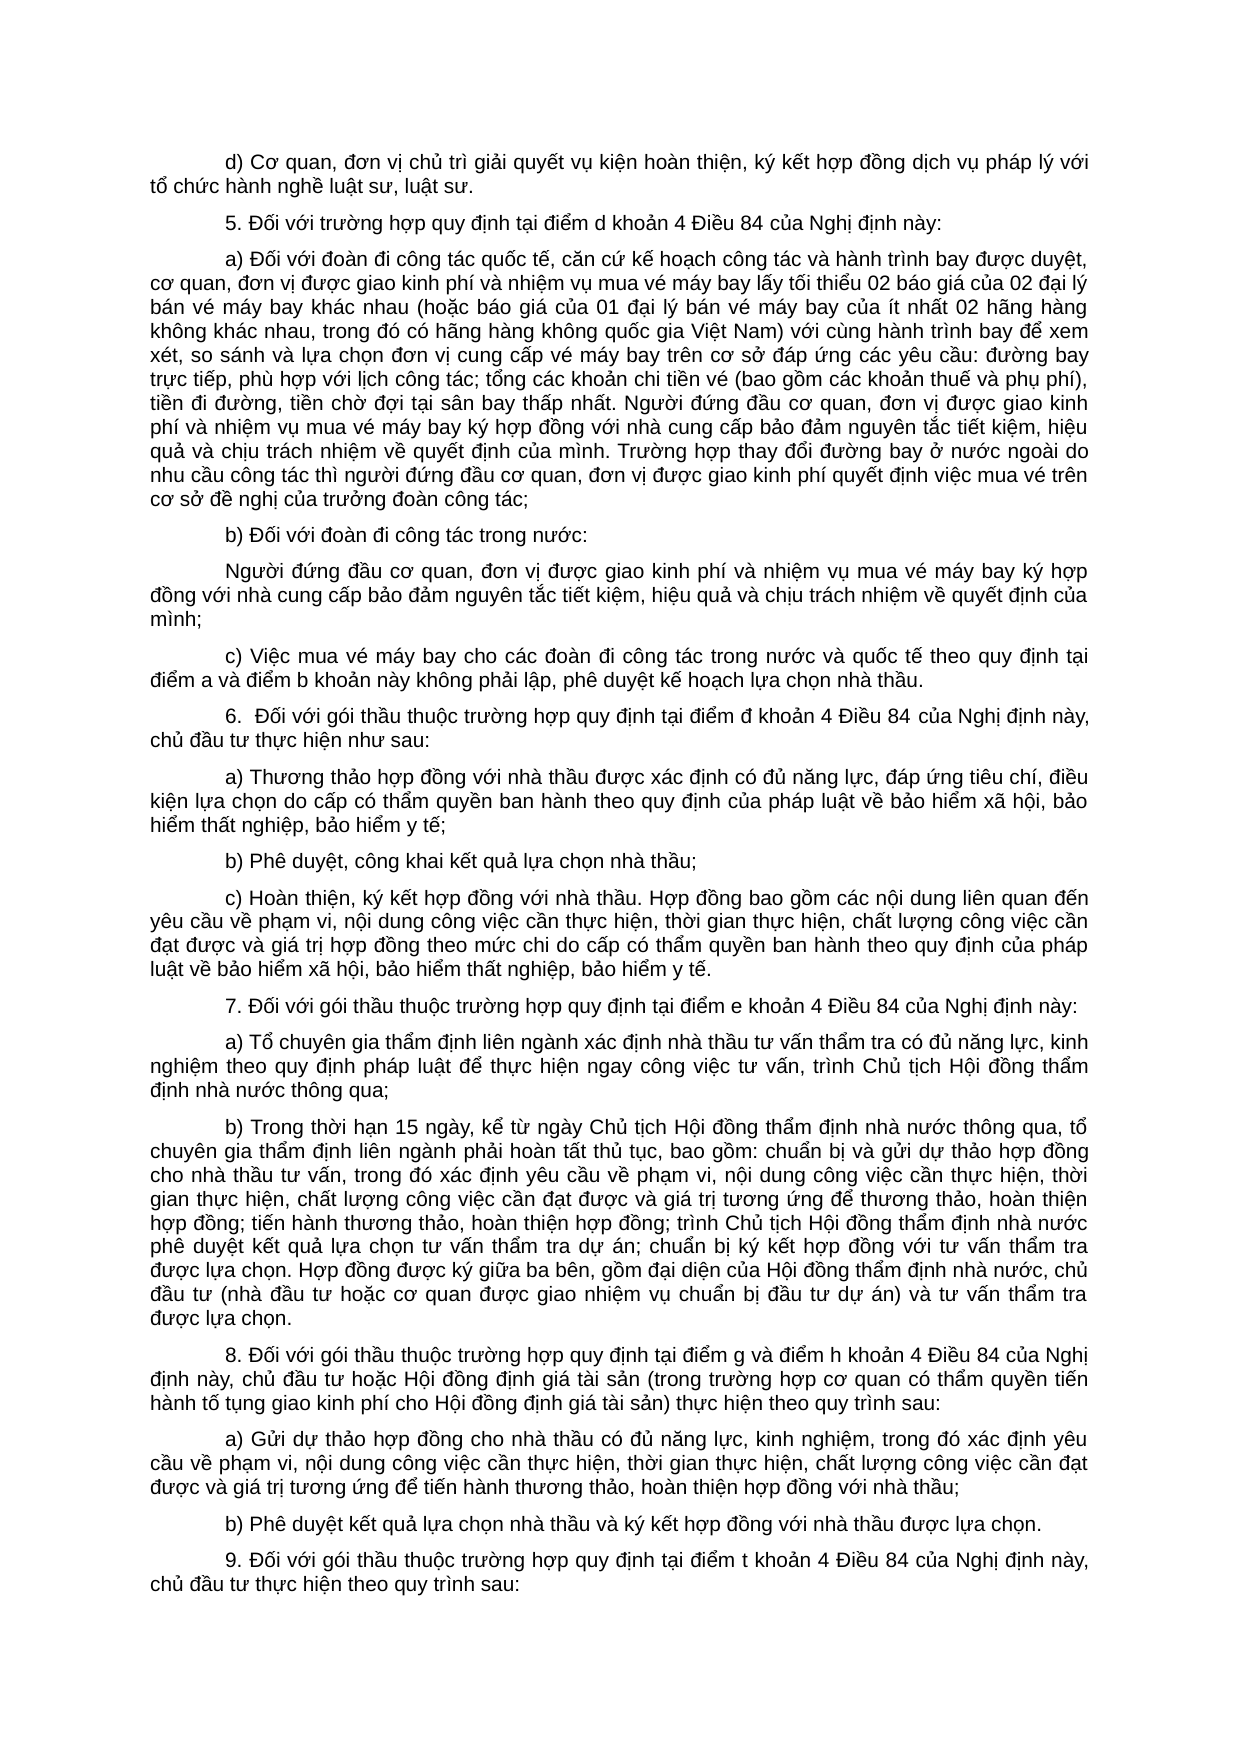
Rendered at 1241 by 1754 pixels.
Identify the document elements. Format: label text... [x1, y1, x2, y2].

text d) Cơ quan, đơn vị chủ trì giải quyết vụ kiện hoàn thiện, ký kết hợp đồng dịch vụ pháp lý với tổ chức hành nghề luật sư, luật sư. [150, 150, 1090, 198]
text 8. Đối với gói thầu thuộc trường hợp quy định tại điểm g và điểm h khoản 4 Điều 84 của Nghị định này, chủ đầu tư hoặc Hội đồng định giá tài sản (trong trường hợp cơ quan có thẩm quyền tiến hành tố tụng giao kinh phí cho Hội đồng định giá tài sản) thực hiện theo quy trình sau: [150, 1343, 1090, 1414]
text b) Đối với đoàn đi công tác trong nước: [150, 523, 1090, 547]
text a) Tổ chuyên gia thẩm định liên ngành xác định nhà thầu tư vấn thẩm tra có đủ năng lực, kinh nghiệm theo quy định pháp luật để thực hiện ngay công việc tư vấn, trình Chủ tịch Hội đồng thẩm định nhà nước thông qua; [150, 1030, 1090, 1102]
text c) Hoàn thiện, ký kết hợp đồng với nhà thầu. Hợp đồng bao gồm các nội dung liên quan đến yêu cầu về phạm vi, nội dung công việc cần thực hiện, thời gian thực hiện, chất lượng công việc cần đạt được và giá trị hợp đồng theo mức chi do cấp có thẩm quyền ban hành theo quy định của pháp luật về bảo hiểm xã hội, bảo hiểm thất nghiệp, bảo hiểm y tế. [150, 885, 1090, 981]
text a) Gửi dự thảo hợp đồng cho nhà thầu có đủ năng lực, kinh nghiệm, trong đó xác định yêu cầu về phạm vi, nội dung công việc cần thực hiện, thời gian thực hiện, chất lượng công việc cần đạt được và giá trị tương ứng để tiến hành thương thảo, hoàn thiện hợp đồng với nhà thầu; [150, 1427, 1090, 1499]
text 6. Đối với gói thầu thuộc trường hợp quy định tại điểm đ khoản 4 Điều 84 của Nghị định này, chủ đầu tư thực hiện như sau: [150, 704, 1090, 752]
text b) Phê duyệt, công khai kết quả lựa chọn nhà thầu; [150, 849, 1090, 873]
text 7. Đối với gói thầu thuộc trường hợp quy định tại điểm e khoản 4 Điều 84 của Nghị định này: [150, 994, 1090, 1018]
text b) Phê duyệt kết quả lựa chọn nhà thầu và ký kết hợp đồng với nhà thầu được lựa chọn. [150, 1511, 1090, 1535]
text 5. Đối với trường hợp quy định tại điểm d khoản 4 Điều 84 của Nghị định này: [150, 210, 1090, 234]
text c) Việc mua vé máy bay cho các đoàn đi công tác trong nước và quốc tế theo quy định tại điểm a và điểm b khoản này không phải lập, phê duyệt kế hoạch lựa chọn nhà thầu. [150, 644, 1090, 692]
text a) Thương thảo hợp đồng với nhà thầu được xác định có đủ năng lực, đáp ứng tiêu chí, điều kiện lựa chọn do cấp có thẩm quyền ban hành theo quy định của pháp luật về bảo hiểm xã hội, bảo hiểm thất nghiệp, bảo hiểm y tế; [150, 764, 1090, 836]
text b) Trong thời hạn 15 ngày, kể từ ngày Chủ tịch Hội đồng thẩm định nhà nước thông qua, tổ chuyên gia thẩm định liên ngành phải hoàn tất thủ tục, bao gồm: chuẩn bị và gửi dự thảo hợp đồng cho nhà thầu tư vấn, trong đó xác định yêu cầu về phạm vi, nội dung công việc cần thực hiện, thời gian thực hiện, chất lượng công việc cần đạt được và giá trị tương ứng để thương thảo, hoàn thiện hợp đồng; tiến hành thương thảo, hoàn thiện hợp đồng; trình Chủ tịch Hội đồng thẩm định nhà nước phê duyệt kết quả lựa chọn tư vấn thẩm tra dự án; chuẩn bị ký kết hợp đồng với tư vấn thẩm tra được lựa chọn. Hợp đồng được ký giữa ba bên, gồm đại diện của Hội đồng thẩm định nhà nước, chủ đầu tư (nhà đầu tư hoặc cơ quan được giao nhiệm vụ chuẩn bị đầu tư dự án) và tư vấn thẩm tra được lựa chọn. [150, 1114, 1090, 1330]
text Người đứng đầu cơ quan, đơn vị được giao kinh phí và nhiệm vụ mua vé máy bay ký hợp đồng với nhà cung cấp bảo đảm nguyên tắc tiết kiệm, hiệu quả và chịu trách nhiệm về quyết định của mình; [150, 559, 1090, 631]
text 9. Đối với gói thầu thuộc trường hợp quy định tại điểm t khoản 4 Điều 84 của Nghị định này, chủ đầu tư thực hiện theo quy trình sau: [150, 1548, 1090, 1596]
text a) Đối với đoàn đi công tác quốc tế, căn cứ kế hoạch công tác và hành trình bay được duyệt, cơ quan, đơn vị được giao kinh phí và nhiệm vụ mua vé máy bay lấy tối thiểu 02 báo giá của 02 đại lý bán vé máy bay khác nhau (hoặc báo giá của 01 đại lý bán vé máy bay của ít nhất 02 hãng hàng không khác nhau, trong đó có hãng hàng không quốc gia Việt Nam) với cùng hành trình bay để xem xét, so sánh và lựa chọn đơn vị cung cấp vé máy bay trên cơ sở đáp ứng các yêu cầu: đường bay trực tiếp, phù hợp với lịch công tác; tổng các khoản chi tiền vé (bao gồm các khoản thuế và phụ phí), tiền đi đường, tiền chờ đợi tại sân bay thấp nhất. Người đứng đầu cơ quan, đơn vị được giao kinh phí và nhiệm vụ mua vé máy bay ký hợp đồng với nhà cung cấp bảo đảm nguyên tắc tiết kiệm, hiệu quả và chịu trách nhiệm về quyết định của mình. Trường hợp thay đổi đường bay ở nước ngoài do nhu cầu công tác thì người đứng đầu cơ quan, đơn vị được giao kinh phí quyết định việc mua vé trên cơ sở đề nghị của trưởng đoàn công tác; [150, 247, 1090, 510]
